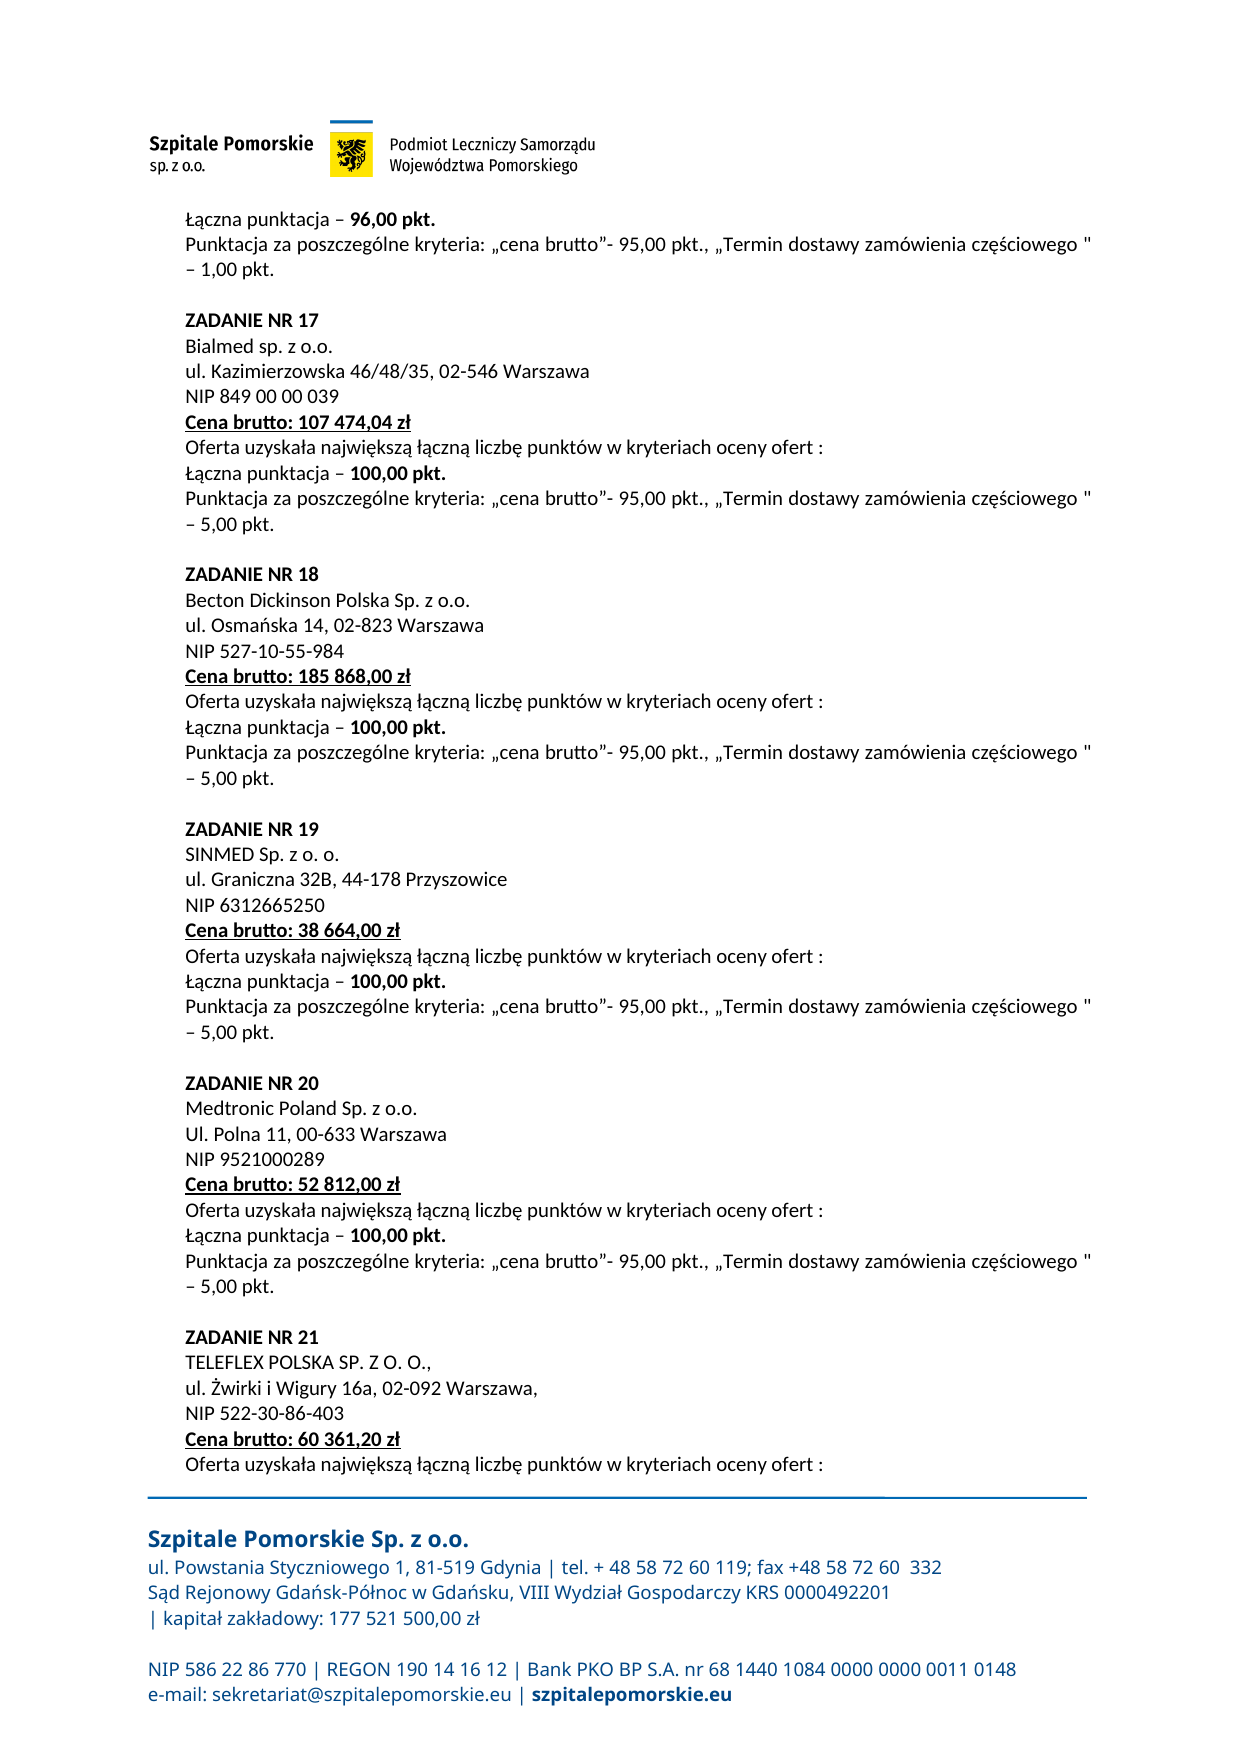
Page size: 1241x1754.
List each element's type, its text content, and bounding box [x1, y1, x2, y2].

text Oferta uzyskała największą łączną liczbę punktów w kryteriach oceny ofert : [185, 434, 1093, 460]
list ZADANIE NR 19 [185, 816, 1093, 841]
text Cena brutto: 107 474,04 zł [185, 409, 1093, 434]
text Punktacja za poszczególne kryteria: „cena brutto”- 95,00 pkt., „Termin dostawy zamówienia częściowego " – 5,00 pkt. [185, 739, 1093, 790]
text Punktacja za poszczególne kryteria: „cena brutto”- 95,00 pkt., „Termin dostawy zamówienia częściowego " – 5,00 pkt. [185, 485, 1093, 536]
text Cena brutto: 185 868,00 zł [185, 663, 1093, 689]
text Łączna punktacja – 96,00 pkt. [185, 206, 1093, 231]
text ul. Kazimierzowska 46/48/35, 02-546 Warszawa [185, 358, 1093, 384]
text ul. Żwirki i Wigury 16a, 02-092 Warszawa, [185, 1375, 1093, 1400]
list ZADANIE NR 18 [185, 562, 1093, 587]
list ZADANIE NR 17 [185, 307, 1093, 333]
list ZADANIE NR 20 [185, 1070, 1093, 1095]
text Oferta uzyskała największą łączną liczbę punktów w kryteriach oceny ofert : [185, 943, 1093, 968]
text SINMED Sp. z o. o. [185, 841, 1093, 867]
text Łączna punktacja – 100,00 pkt. [185, 460, 1093, 485]
text TELEFLEX POLSKA SP. Z O. O., [185, 1349, 1093, 1375]
text NIP 849 00 00 039 [185, 384, 1093, 409]
text NIP 527-10-55-984 [185, 638, 1093, 663]
text Łączna punktacja – 100,00 pkt. [185, 714, 1093, 739]
text Cena brutto: 52 812,00 zł [185, 1172, 1093, 1197]
picture [147, 118, 596, 178]
text Oferta uzyskała największą łączną liczbę punktów w kryteriach oceny ofert : [185, 689, 1093, 714]
text Becton Dickinson Polska Sp. z o.o. [185, 587, 1093, 612]
text Łączna punktacja – 100,00 pkt. [185, 1222, 1093, 1248]
text Łączna punktacja – 100,00 pkt. [185, 968, 1093, 994]
text Bialmed sp. z o.o. [185, 333, 1093, 358]
text NIP 9521000289 [185, 1146, 1093, 1172]
text NIP 522-30-86-403 [185, 1400, 1093, 1426]
text ul. Graniczna 32B, 44-178 Przyszowice [185, 867, 1093, 892]
text Ul. Polna 11, 00-633 Warszawa [185, 1121, 1093, 1146]
text Oferta uzyskała największą łączną liczbę punktów w kryteriach oceny ofert : [185, 1197, 1093, 1222]
text Cena brutto: 38 664,00 zł [185, 917, 1093, 943]
text ul. Osmańska 14, 02-823 Warszawa [185, 612, 1093, 638]
text NIP 6312665250 [185, 892, 1093, 917]
list ZADANIE NR 21 [185, 1324, 1093, 1349]
text Medtronic Poland Sp. z o.o. [185, 1095, 1093, 1121]
text Punktacja za poszczególne kryteria: „cena brutto”- 95,00 pkt., „Termin dostawy zamówienia częściowego " – 1,00 pkt. [185, 231, 1093, 282]
text Punktacja za poszczególne kryteria: „cena brutto”- 95,00 pkt., „Termin dostawy zamówienia częściowego " – 5,00 pkt. [185, 1248, 1093, 1299]
text Punktacja za poszczególne kryteria: „cena brutto”- 95,00 pkt., „Termin dostawy zamówienia częściowego " – 5,00 pkt. [185, 994, 1093, 1044]
text Cena brutto: 60 361,20 zł [185, 1426, 1093, 1451]
text Oferta uzyskała największą łączną liczbę punktów w kryteriach oceny ofert : [185, 1451, 1093, 1477]
